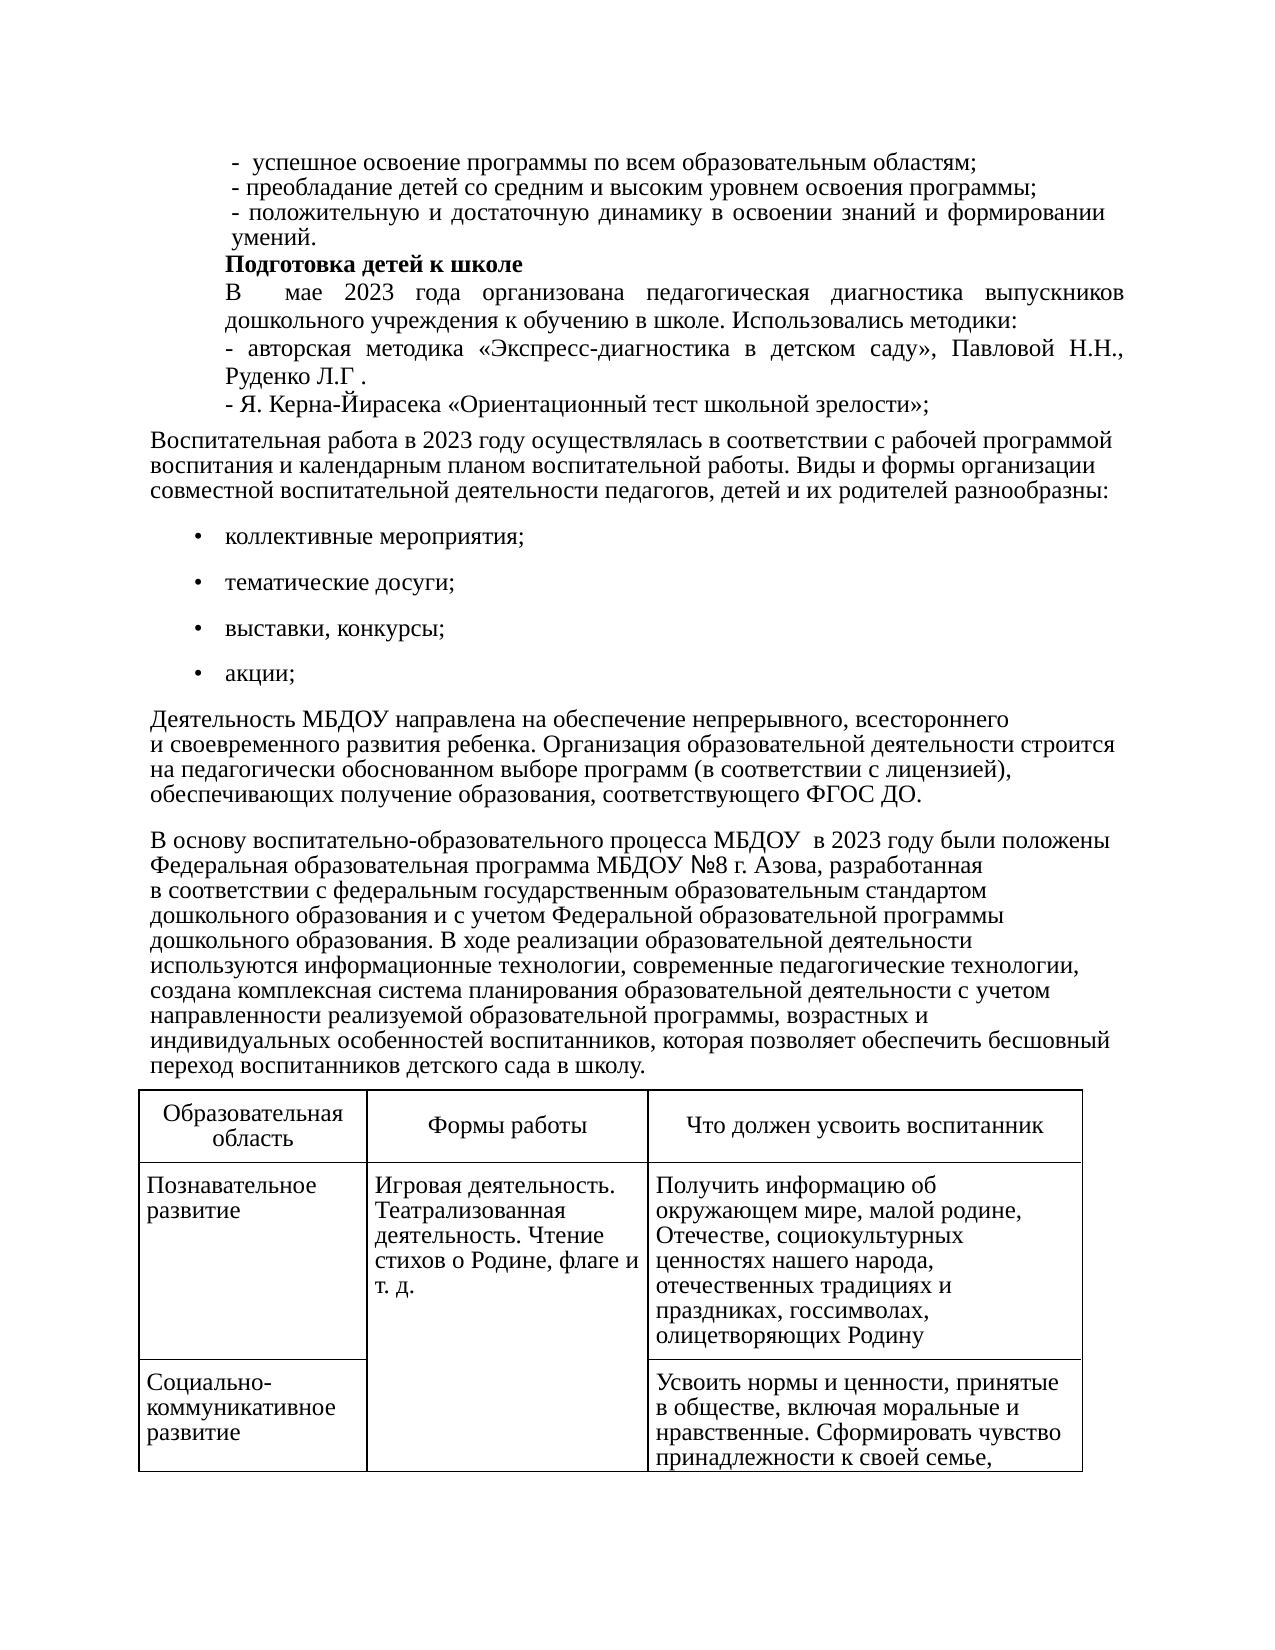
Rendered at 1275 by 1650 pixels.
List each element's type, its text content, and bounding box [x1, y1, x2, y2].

text - авторская методика «Экспресс-диагностика в детском саду», Павловой Н.Н., Руденко Л.Г . [225, 334, 1125, 390]
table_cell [649, 1359, 1082, 1471]
list коллективные мероприятия; [194, 524, 1106, 549]
text - преобладание детей со средним и высоким уровнем освоения программы; [231, 175, 1106, 200]
text - положительную и достаточную динамику в освоении знаний и формировании умений. [231, 200, 1106, 250]
table_cell Познавательное развитие [140, 1163, 366, 1359]
table_cell Получить информацию об окружающем мире, малой родине, Отечестве, социокультурных ценностях нашего народа, отечественных традициях и праздниках, госсимволах, олицетворяющих Родину [649, 1161, 1082, 1359]
text Воспитательная работа в 2023 году осуществлялась в соответствии с рабочей программой воспитания и календарным планом воспитательной работы. Виды и формы организации совместной воспитательной деятельности педагогов, детей и их родителей разнообразны: [150, 428, 1125, 503]
text В мае 2023 года организована педагогическая диагностика выпускников дошкольного учреждения к обучению в школе. Использовались методики: [225, 278, 1125, 334]
list акции; [194, 662, 1106, 687]
text - успешное освоение программы по всем образовательным областям; [231, 150, 1106, 175]
text В основу воспитательно-образовательного процесса МБДОУ в 2023 году были положены Федеральная образовательная программа МБДОУ №8 г. Азова, разработанная в соответствии с федеральным государственным образовательным стандартом дошкольного образования и с учетом Федеральной образовательной программы дошкольного образования. В ходе реализации образовательной деятельности используются информационные технологии, современные педагогические технологии, создана комплексная система планирования образовательной деятельности с учетом направленности реализуемой образовательной программы, возрастных и индивидуальных особенностей воспитанников, которая позволяет обеспечить бесшовный переход воспитанников детского сада в школу. [150, 828, 1125, 1078]
text - Я. Керна-Йирасека «Ориентационный тест школьной зрелости»; [225, 390, 1125, 418]
table_header Образовательная область [140, 1091, 366, 1161]
table_cell Игровая деятельность. Театрализованная деятельность. Чтение стихов о Родине, флаге и т. д. [368, 1163, 647, 1471]
list выставки, конкурсы; [194, 616, 1106, 641]
text Деятельность МБДОУ направлена на обеспечение непрерывного, всестороннего и своевременного развития ребенка. Организация образовательной деятельности строится на педагогически обоснованном выборе программ (в соответствии с лицензией), обеспечивающих получение образования, соответствующего ФГОС ДО. [150, 708, 1125, 808]
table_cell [140, 1360, 366, 1471]
table_header Что должен усвоить воспитанник [649, 1091, 1082, 1161]
list тематические досуги; [194, 570, 1106, 595]
text Подготовка детей к школе [225, 250, 1125, 278]
table_header Формы работы [368, 1091, 647, 1161]
